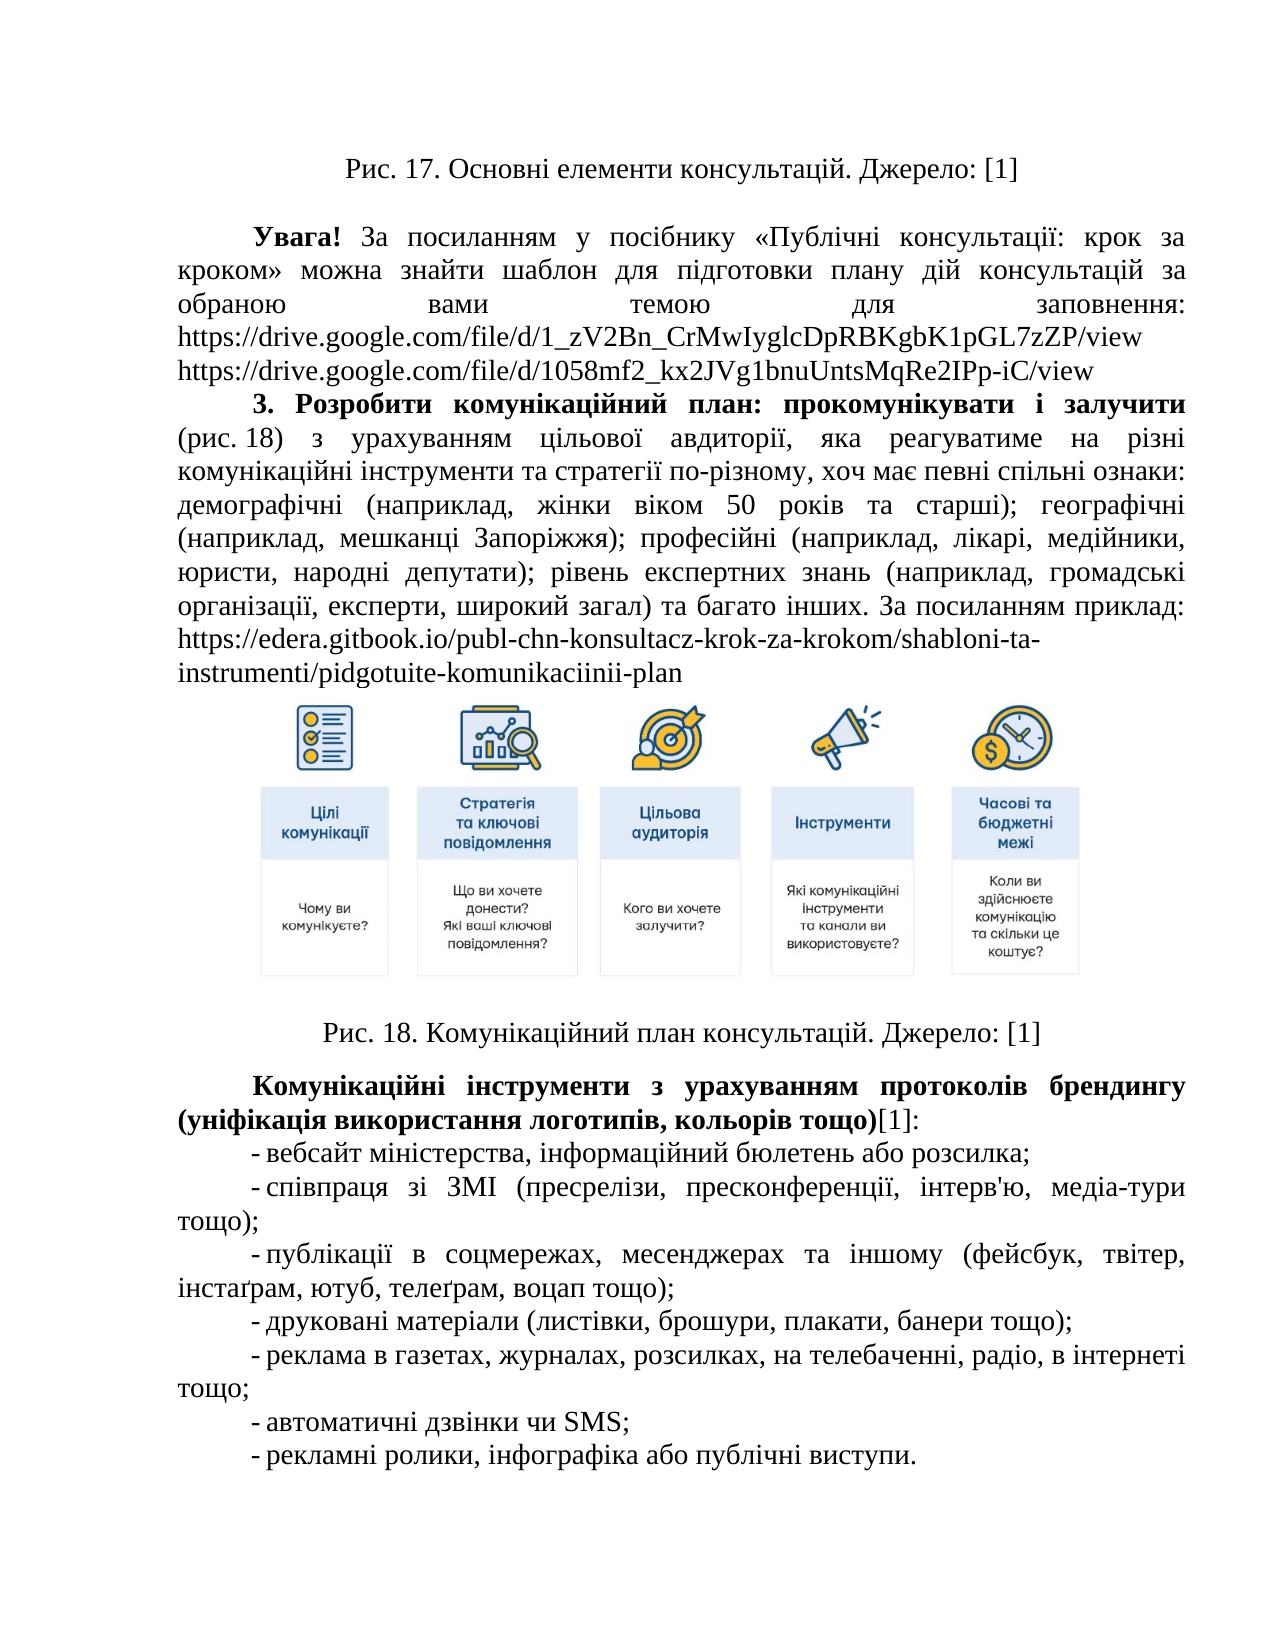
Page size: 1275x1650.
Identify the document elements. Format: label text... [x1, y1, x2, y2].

list співпраця зі ЗМІ (пресрелізи, пресконференції, інтерв'ю, медіа-тури тощо); [177, 1169, 1186, 1236]
list реклама в газетах, журналах, розсилках, на телебаченні, радіо, в інтернеті тощо; [177, 1337, 1186, 1404]
text Увага! За посиланням у посібнику «Публічні консультації: крок за кроком» можна знайти шаблон для підготовки плану дій консультацій за обраною вами темою для заповнення: https://drive.google.com/file/d/1_zV2Bn_CrMwIyglcDpRBKgbK1pGL7zZP/view [177, 219, 1186, 353]
list друковані матеріали (листівки, брошури, плакати, банери тощо); [177, 1303, 1186, 1337]
text 3. Розробити комунікаційний план: прокомунікувати і залучити (рис. 18) з урахуванням цільової авдиторії, яка реагуватиме на різні комунікаційні інструменти та стратегії по-різному, хоч має певні спільні ознаки: демографічні (наприклад, жінки віком 50 років та старші); географічні (наприклад, мешканці Запоріжжя); професійні (наприклад, лікарі, медійники, юристи, народні депутати); рівень експертних знань (наприклад, громадські організації, експерти, широкий загал) та багато інших. За посиланням приклад: https://edera.gitbook.io/publ-chn-konsultacz-krok-za-krokom/shabloni-ta-instrumenti/pidgotuite-komunikaciinii-plan [177, 386, 1186, 688]
list публікації в соцмережах, месенджерах та іншому (фейсбук, твітер, інстаґрам, ютуб, телеґрам, воцап тощо); [177, 1236, 1186, 1303]
text Рис. 17. Основні елементи консультацій. Джерело: [1] [177, 152, 1186, 185]
text Комунікаційні інструменти з урахуванням протоколів брендингу (уніфікація використання логотипів, кольорів тощо)[1]: [177, 1068, 1186, 1136]
picture [250, 688, 1114, 982]
text Рис. 18. Комунікаційний план консультацій. Джерело: [1] [177, 1016, 1186, 1049]
list автоматичні дзвінки чи SMS; [177, 1404, 1186, 1437]
list рекламні ролики, інфографіка або публічні виступи. [251, 1437, 1186, 1471]
text https://drive.google.com/file/d/1058mf2_kx2JVg1bnuUntsMqRe2IPp-iC/view [177, 353, 1186, 386]
list вебсайт міністерства, інформаційний бюлетень або розсилка; [251, 1136, 1186, 1169]
